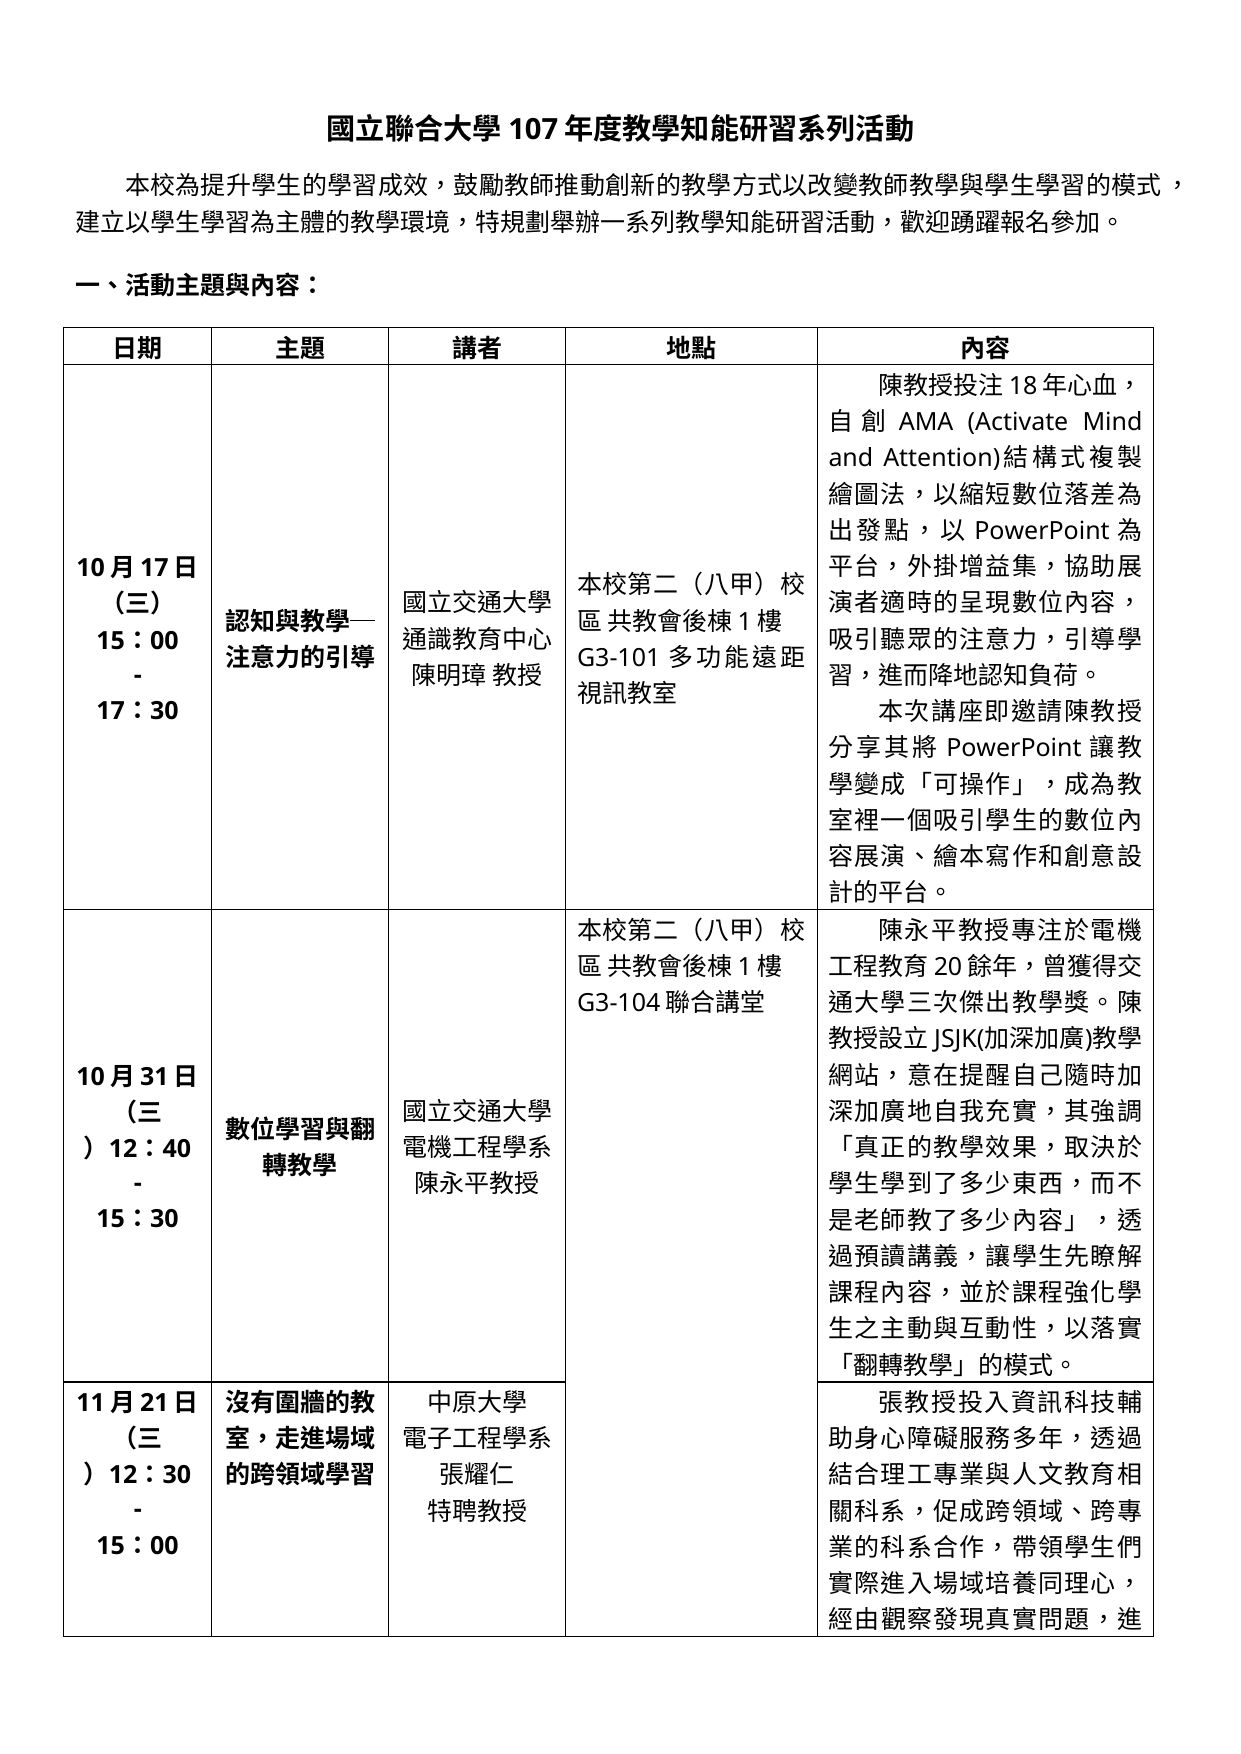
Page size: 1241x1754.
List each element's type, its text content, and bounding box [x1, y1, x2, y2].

table_header 主題 [212, 328, 388, 364]
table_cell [389, 1383, 565, 1636]
table_cell 數位學習與翻轉教學 [212, 910, 388, 1381]
table_cell 國立交通大學 通識教育中心 陳明璋 教授 [389, 365, 565, 909]
table_cell 陳教授投注18年心血，自創AMA (Activate Mind and Attention)結構式複製繪圖法，以縮短數位落差為出發點，以PowerPoint為平台，外掛增益集，協助展演者適時的呈現數位內容，吸引聽眾的注意力，引導學習，進而降地認知負荷。 本次講座即邀請陳教授分享其將PowerPoint讓教學變成「可操作」，成為教室裡一個吸引學生的數位內容展演、繪本寫作和創意設計的平台。 [818, 365, 1153, 909]
table_header 內容 [818, 328, 1153, 364]
table_header 講者 [389, 328, 565, 364]
table_cell 本校第二（八甲）校區 共教會後棟1樓 G3-101多功能遠距視訊教室 [566, 365, 817, 909]
table_cell 國立交通大學 電機工程學系 陳永平教授 [389, 910, 565, 1381]
table_cell 本校第二（八甲）校區 共教會後棟1樓 G3-104聯合講堂 [566, 910, 817, 1636]
table_cell 認知與教學─注意力的引導 [212, 365, 388, 909]
table_header 地點 [566, 328, 817, 364]
text 國立聯合大學 107年度教學知能研習系列活動 [75, 89, 1165, 164]
text 本校為提升學生的學習成效，鼓勵教師推動創新的教學方式以改變教師教學與學生學習的模式，建立以學生學習為主體的教學環境，特規劃舉辦一系列教學知能研習活動，歡迎踴躍報名參加。 [75, 164, 1165, 239]
table_cell 沒有圍牆的教室，走進場域的跨領域學習 [212, 1383, 388, 1636]
text 一、活動主題與內容： [75, 264, 1165, 302]
table_cell 10月31日（三）12：40 - 15：30 [64, 910, 211, 1381]
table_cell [818, 1383, 1153, 1636]
table_cell 陳永平教授專注於電機工程教育20餘年，曾獲得交通大學三次傑出教學獎。陳教授設立JSJK(加深加廣)教學網站，意在提醒自己隨時加深加廣地自我充實，其強調「真正的教學效果，取決於學生學到了多少東西，而不是老師教了多少內容」，透過預讀講義，讓學生先瞭解課程內容，並於課程強化學生之主動與互動性，以落實「翻轉教學」的模式。 [818, 910, 1153, 1381]
table_cell 10月17日（三） 15：00 - 17：30 [64, 365, 211, 909]
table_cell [64, 1383, 211, 1636]
table_header 日期 [64, 328, 211, 364]
